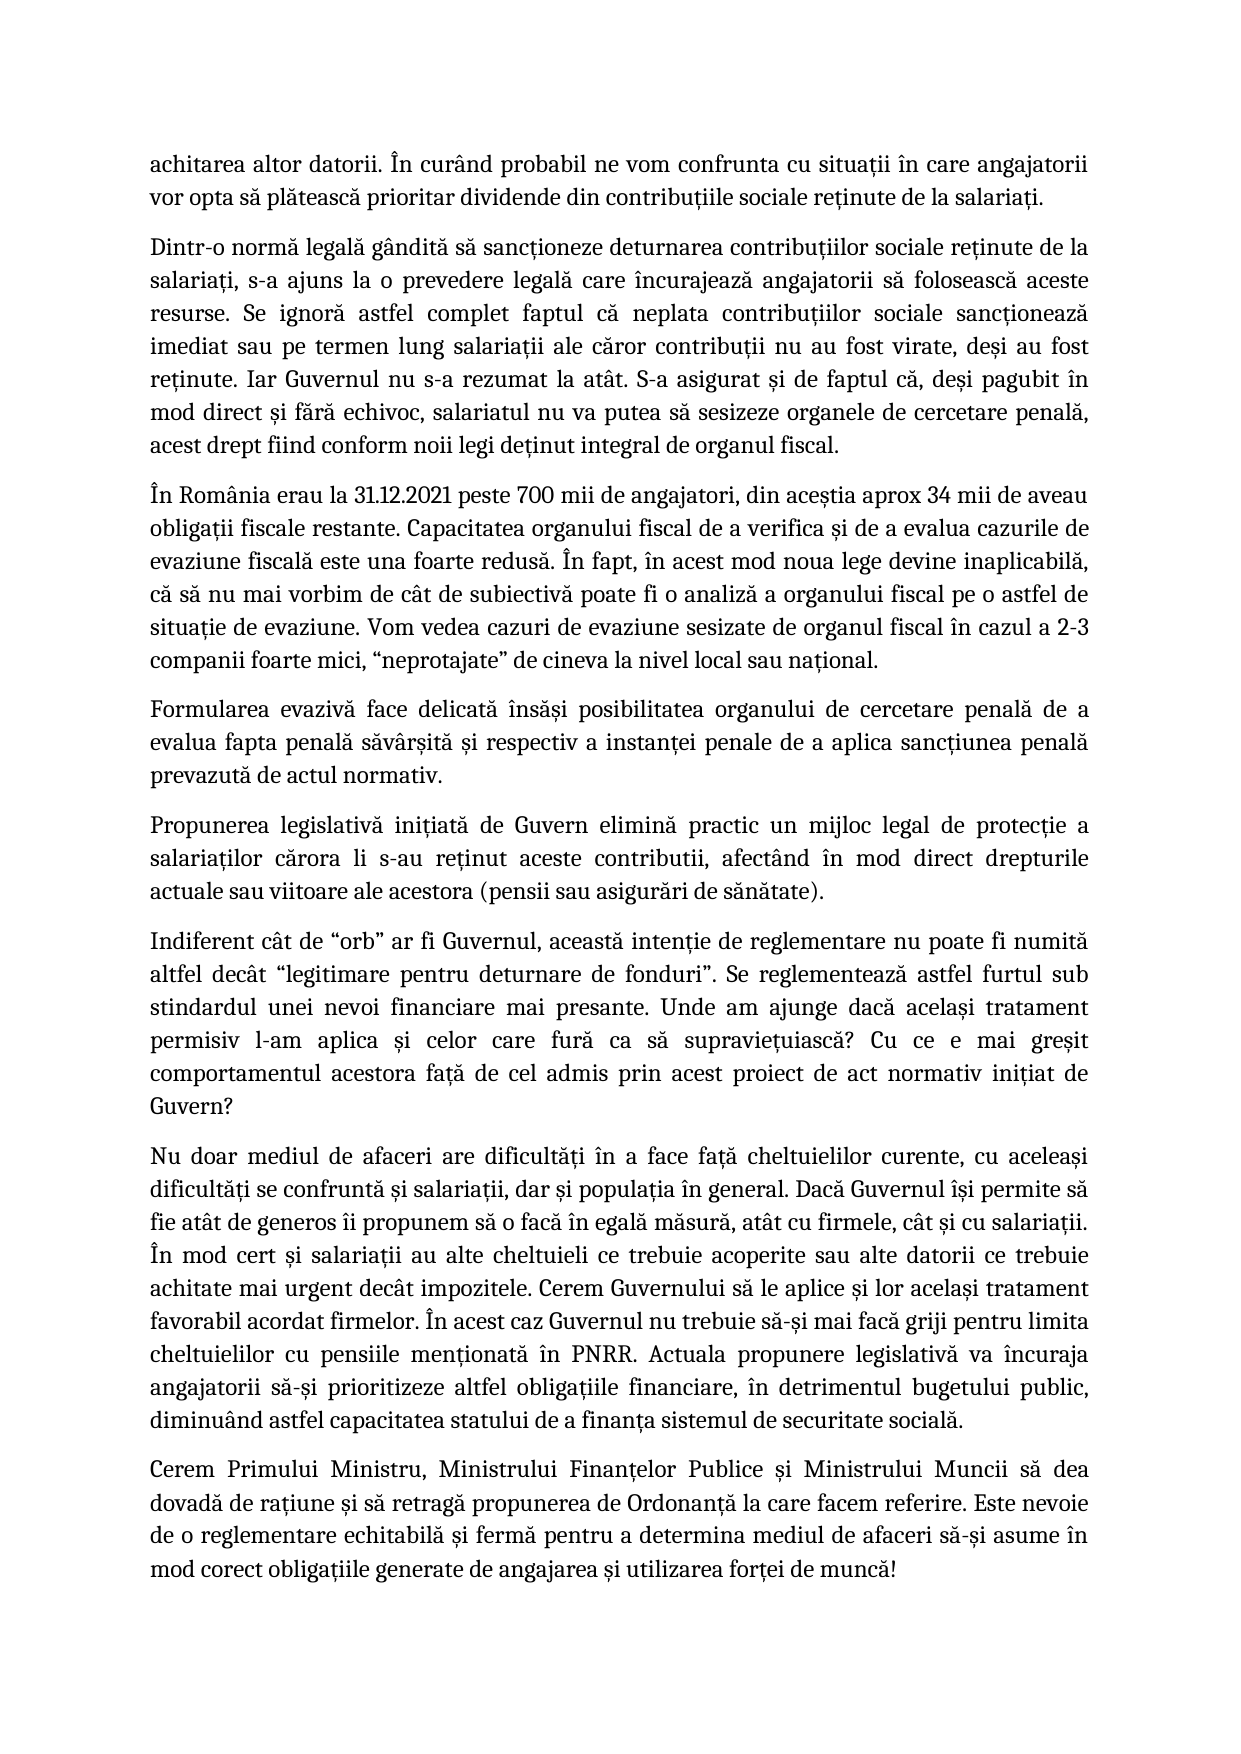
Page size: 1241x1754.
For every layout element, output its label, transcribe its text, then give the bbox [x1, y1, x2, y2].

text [150, 150, 1090, 212]
text Indiferent cât de “orb” ar fi Guvernul, această intenție de reglementare nu poate fi numită altfel decât “legitimare pentru deturnare de fonduri”. Se reglementează astfel furtul sub stindardul unei nevoi financiare mai presante. Unde am ajunge dacă același tratament permisiv l-am aplica și celor care fură ca să supraviețuiască? Cu ce e mai greșit comportamentul acestora față de cel admis prin acest proiect de act normativ inițiat de Guvern? [150, 927, 1090, 1121]
text Cerem Primului Ministru, Ministrului Finanțelor Publice și Ministrului Muncii să dea dovadă de rațiune și să retragă propunerea de Ordonanță la care facem referire. Este nevoie de o reglementare echitabilă și fermă pentru a determina mediul de afaceri să-și asume în mod corect obligațiile generate de angajarea și utilizarea forței de muncă! [150, 1455, 1090, 1583]
text Nu doar mediul de afaceri are dificultăți în a face față cheltuielilor curente, cu aceleași dificultăți se confruntă și salariații, dar și populația în general. Dacă Guvernul își permite să fie atât de generos îi propunem să o facă în egală măsură, atât cu firmele, cât și cu salariații. În mod cert și salariații au alte cheltuieli ce trebuie acoperite sau alte datorii ce trebuie achitate mai urgent decât impozitele. Cerem Guvernului să le aplice și lor același tratament favorabil acordat firmelor. În acest caz Guvernul nu trebuie să-și mai facă griji pentru limita cheltuielilor cu pensiile menționată în PNRR. Actuala propunere legislativă va încuraja angajatorii să-și prioritizeze altfel obligațiile financiare, în detrimentul bugetului public, diminuând astfel capacitatea statului de a finanța sistemul de securitate socială. [150, 1142, 1090, 1434]
text Propunerea legislativă inițiată de Guvern elimină practic un mijloc legal de protecție a salariaților cărora li s-au reținut aceste contributii, afectând în mod direct drepturile actuale sau viitoare ale acestora (pensii sau asigurări de sănătate). [150, 811, 1090, 906]
text Dintr-o normă legală gândită să sancționeze deturnarea contribuțiilor sociale reținute de la salariați, s-a ajuns la o prevedere legală care încurajează angajatorii să folosească aceste resurse. Se ignoră astfel complet faptul că neplata contribuțiilor sociale sancționează imediat sau pe termen lung salariații ale căror contribuții nu au fost virate, deși au fost reținute. Iar Guvernul nu s-a rezumat la atât. S-a asigurat și de faptul că, deși pagubit în mod direct și fără echivoc, salariatul nu va putea să sesizeze organele de cercetare penală, acest drept fiind conform noii legi deținut integral de organul fiscal. [150, 233, 1090, 459]
text Formularea evazivă face delicată însăși posibilitatea organului de cercetare penală de a evalua fapta penală săvârșită și respectiv a instanței penale de a aplica sancțiunea penală prevazută de actul normativ. [150, 695, 1090, 790]
text În România erau la 31.12.2021 peste 700 mii de angajatori, din aceștia aprox 34 mii de aveau obligații fiscale restante. Capacitatea organului fiscal de a verifica și de a evalua cazurile de evaziune fiscală este una foarte redusă. În fapt, în acest mod noua lege devine inaplicabilă, că să nu mai vorbim de cât de subiectivă poate fi o analiză a organului fiscal pe o astfel de situație de evaziune. Vom vedea cazuri de evaziune sesizate de organul fiscal în cazul a 2-3 companii foarte mici, “neprotajate” de cineva la nivel local sau național. [150, 481, 1090, 674]
